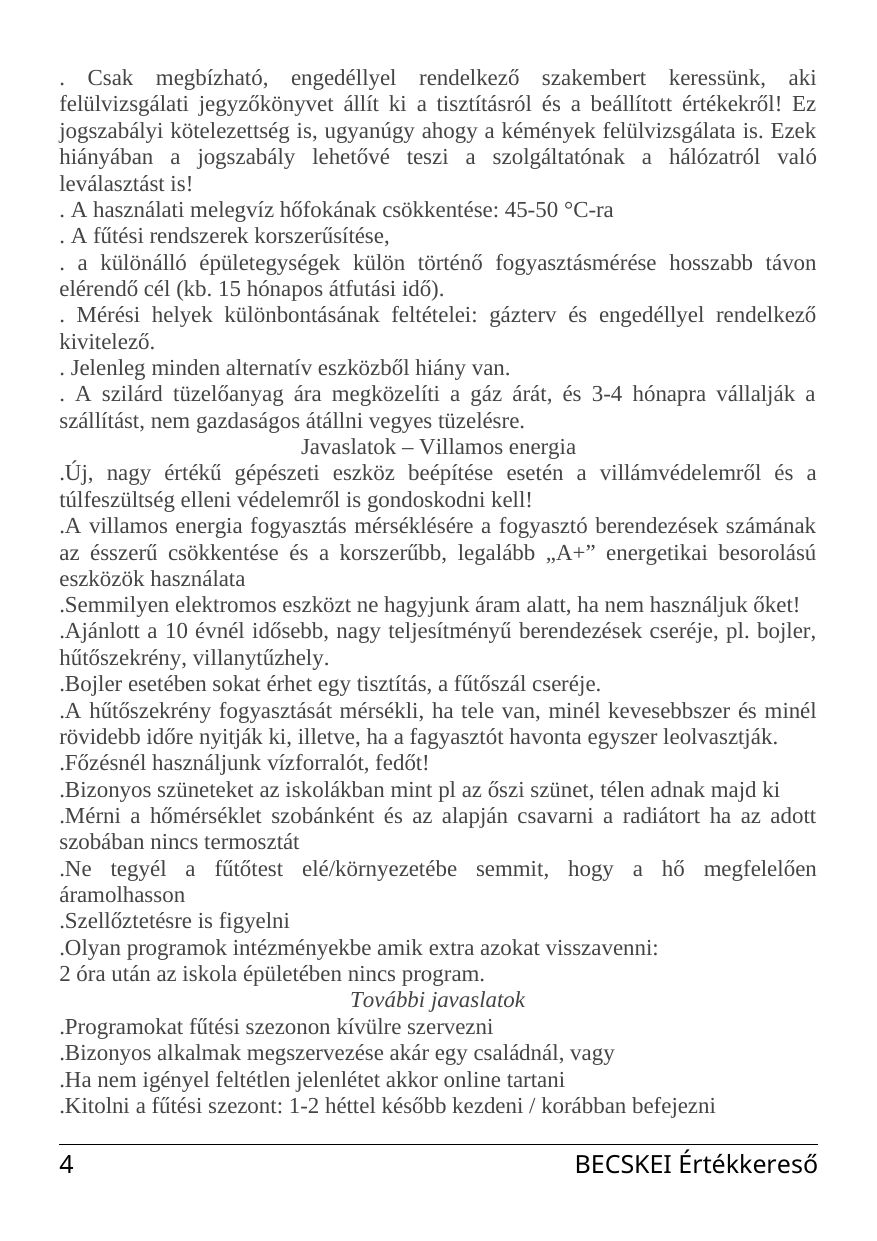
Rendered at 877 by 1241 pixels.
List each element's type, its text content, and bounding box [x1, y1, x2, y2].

text .Ajánlott a 10 évnél idősebb, nagy teljesítményű berendezések cseréje, pl. bojler, hűtőszekrény, villanytűzhely. [59, 618, 818, 670]
text .Semmilyen elektromos eszközt ne hagyjunk áram alatt, ha nem használjuk őket! [59, 591, 818, 618]
text .Bojler esetében sokat érhet egy tisztítás, a fűtőszál cseréje. [59, 670, 818, 697]
text .Ha nem igényel feltétlen jelenlétet akkor online tartani [59, 1066, 818, 1092]
text . Mérési helyek különbontásának feltételei: gázterv és engedéllyel rendelkező kivitelező. [59, 301, 818, 354]
text .Főzésnél használjunk vízforralót, fedőt! [59, 749, 818, 776]
text .Új, nagy értékű gépészeti eszköz beépítése esetén a villámvédelemről és a túlfeszültség elleni védelemről is gondoskodni kell! [59, 459, 818, 512]
text . Jelenleg minden alternatív eszközből hiány van. [59, 354, 818, 380]
text .Bizonyos alkalmak megszervezése akár egy családnál, vagy [59, 1039, 818, 1066]
text .A villamos energia fogyasztás mérséklésére a fogyasztó berendezések számának az ésszerű csökkentése és a korszerűbb, legalább „A+” energetikai besorolású eszközök használata [59, 512, 818, 591]
text További javaslatok [59, 987, 818, 1013]
text .Bizonyos szüneteket az iskolákban mint pl az őszi szünet, télen adnak majd ki [59, 776, 818, 802]
text . A fűtési rendszerek korszerűsítése, [59, 222, 818, 249]
text .Ne tegyél a fűtőtest elé/környezetébe semmit, hogy a hő megfelelően áramolhasson [59, 855, 818, 907]
text Javaslatok – Villamos energia [59, 433, 818, 459]
text .Szellőztetésre is figyelni [59, 907, 818, 934]
text .A hűtőszekrény fogyasztását mérsékli, ha tele van, minél kevesebbszer és minél rövidebb időre nyitják ki, illetve, ha a fagyasztót havonta egyszer leolvasztják. [59, 697, 818, 749]
text 2 óra után az iskola épületében nincs program. [59, 960, 818, 987]
text . A használati melegvíz hőfokának csökkentése: 45-50 °C-ra [59, 196, 818, 222]
text . A szilárd tüzelőanyag ára megközelíti a gáz árát, és 3-4 hónapra vállalják a szállítást, nem gazdaságos átállni vegyes tüzelésre. [59, 380, 818, 433]
text .Kitolni a fűtési szezont: 1-2 héttel később kezdeni / korábban befejezni [59, 1092, 818, 1118]
text .Olyan programok intézményekbe amik extra azokat visszavenni: [59, 934, 818, 960]
text .Mérni a hőmérséklet szobánként és az alapján csavarni a radiátort ha az adott szobában nincs termosztát [59, 802, 818, 855]
text . a különálló épületegységek külön történő fogyasztásmérése hosszabb távon elérendő cél (kb. 15 hónapos átfutási idő). [59, 249, 818, 301]
text . Csak megbízható, engedéllyel rendelkező szakembert keressünk, aki felülvizsgálati jegyzőkönyvet állít ki a tisztításról és a beállított értékekről! Ez jogszabályi kötelezettség is, ugyanúgy ahogy a kémények felülvizsgálata is. Ezek hiányában a jogszabály lehetővé teszi a szolgáltatónak a hálózatról való leválasztást is! [59, 64, 818, 196]
text .Programokat fűtési szezonon kívülre szervezni [59, 1013, 818, 1039]
